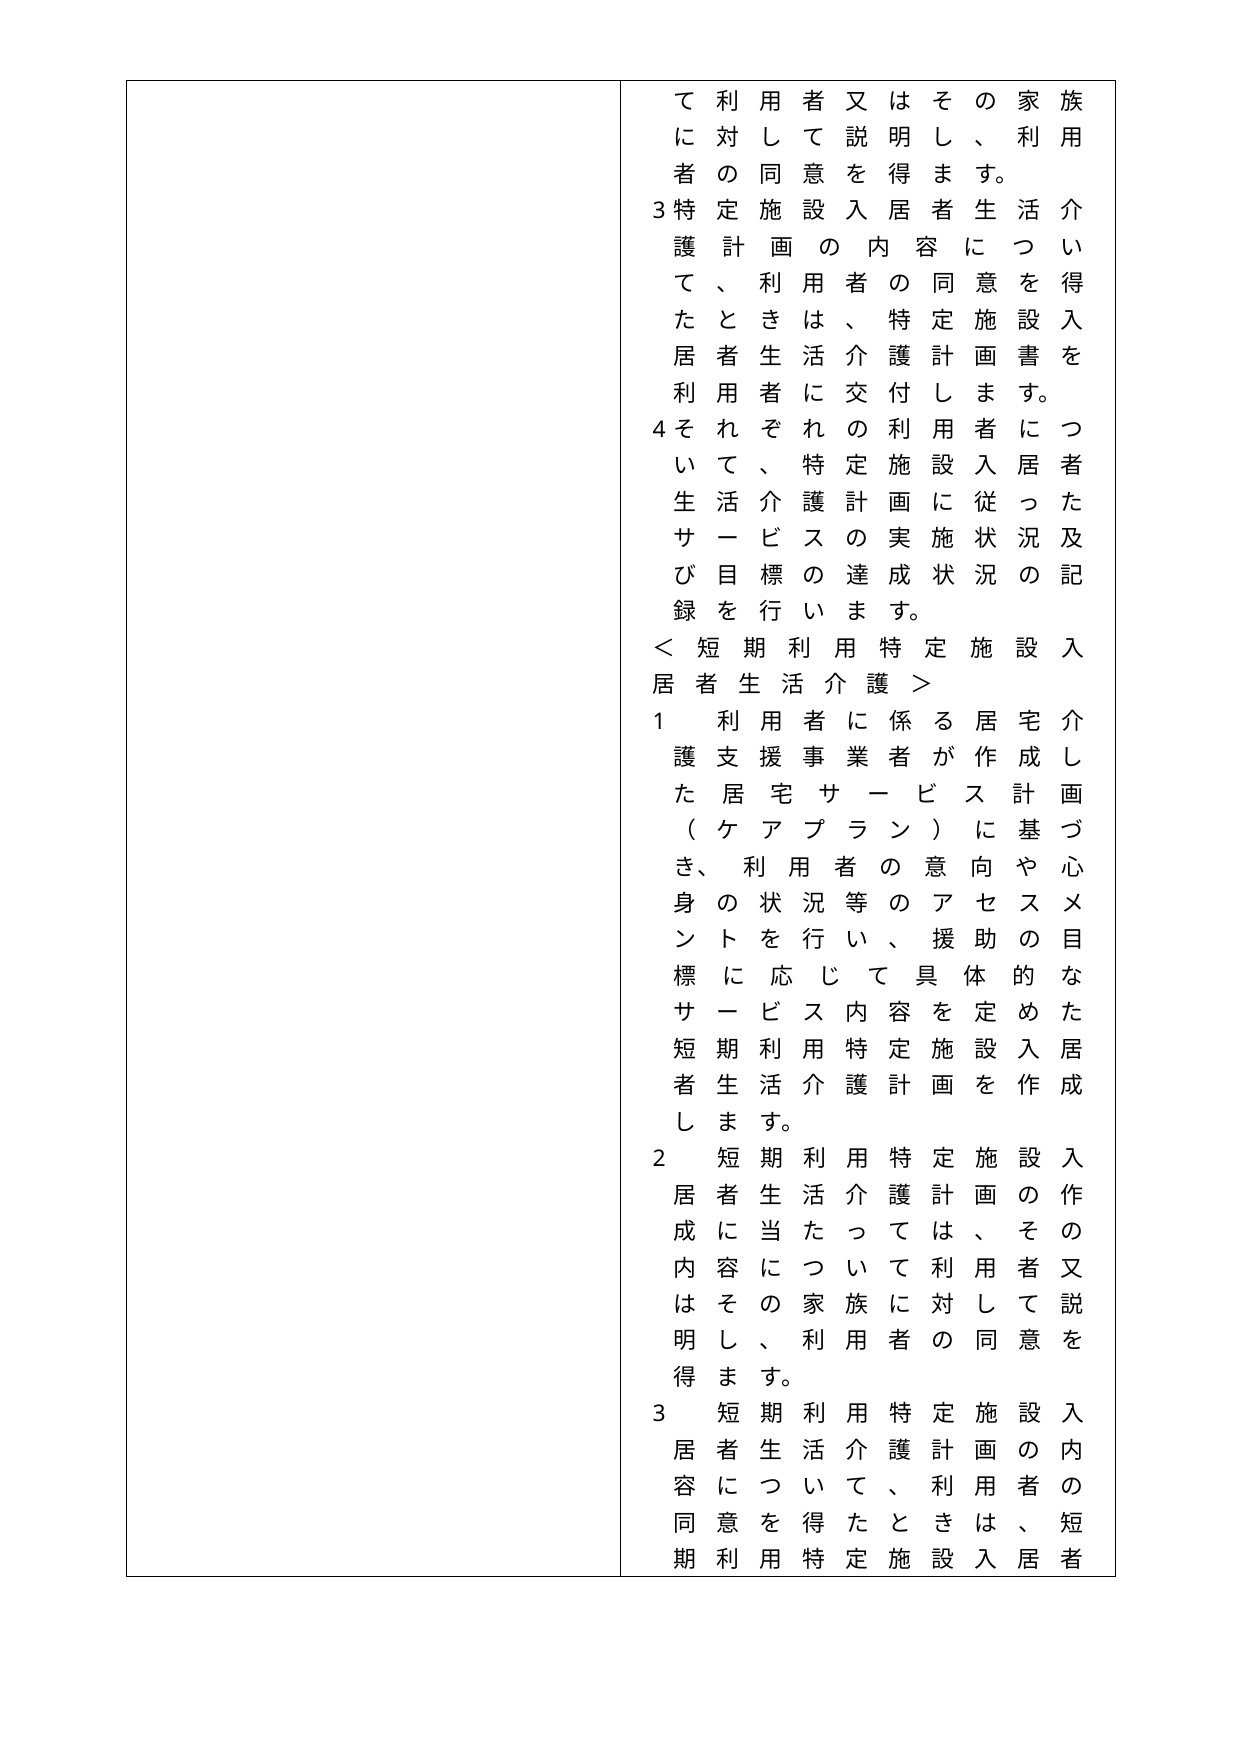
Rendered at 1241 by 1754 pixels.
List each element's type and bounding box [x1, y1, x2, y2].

table_cell [621, 81, 1115, 1576]
table_cell [127, 81, 620, 1576]
